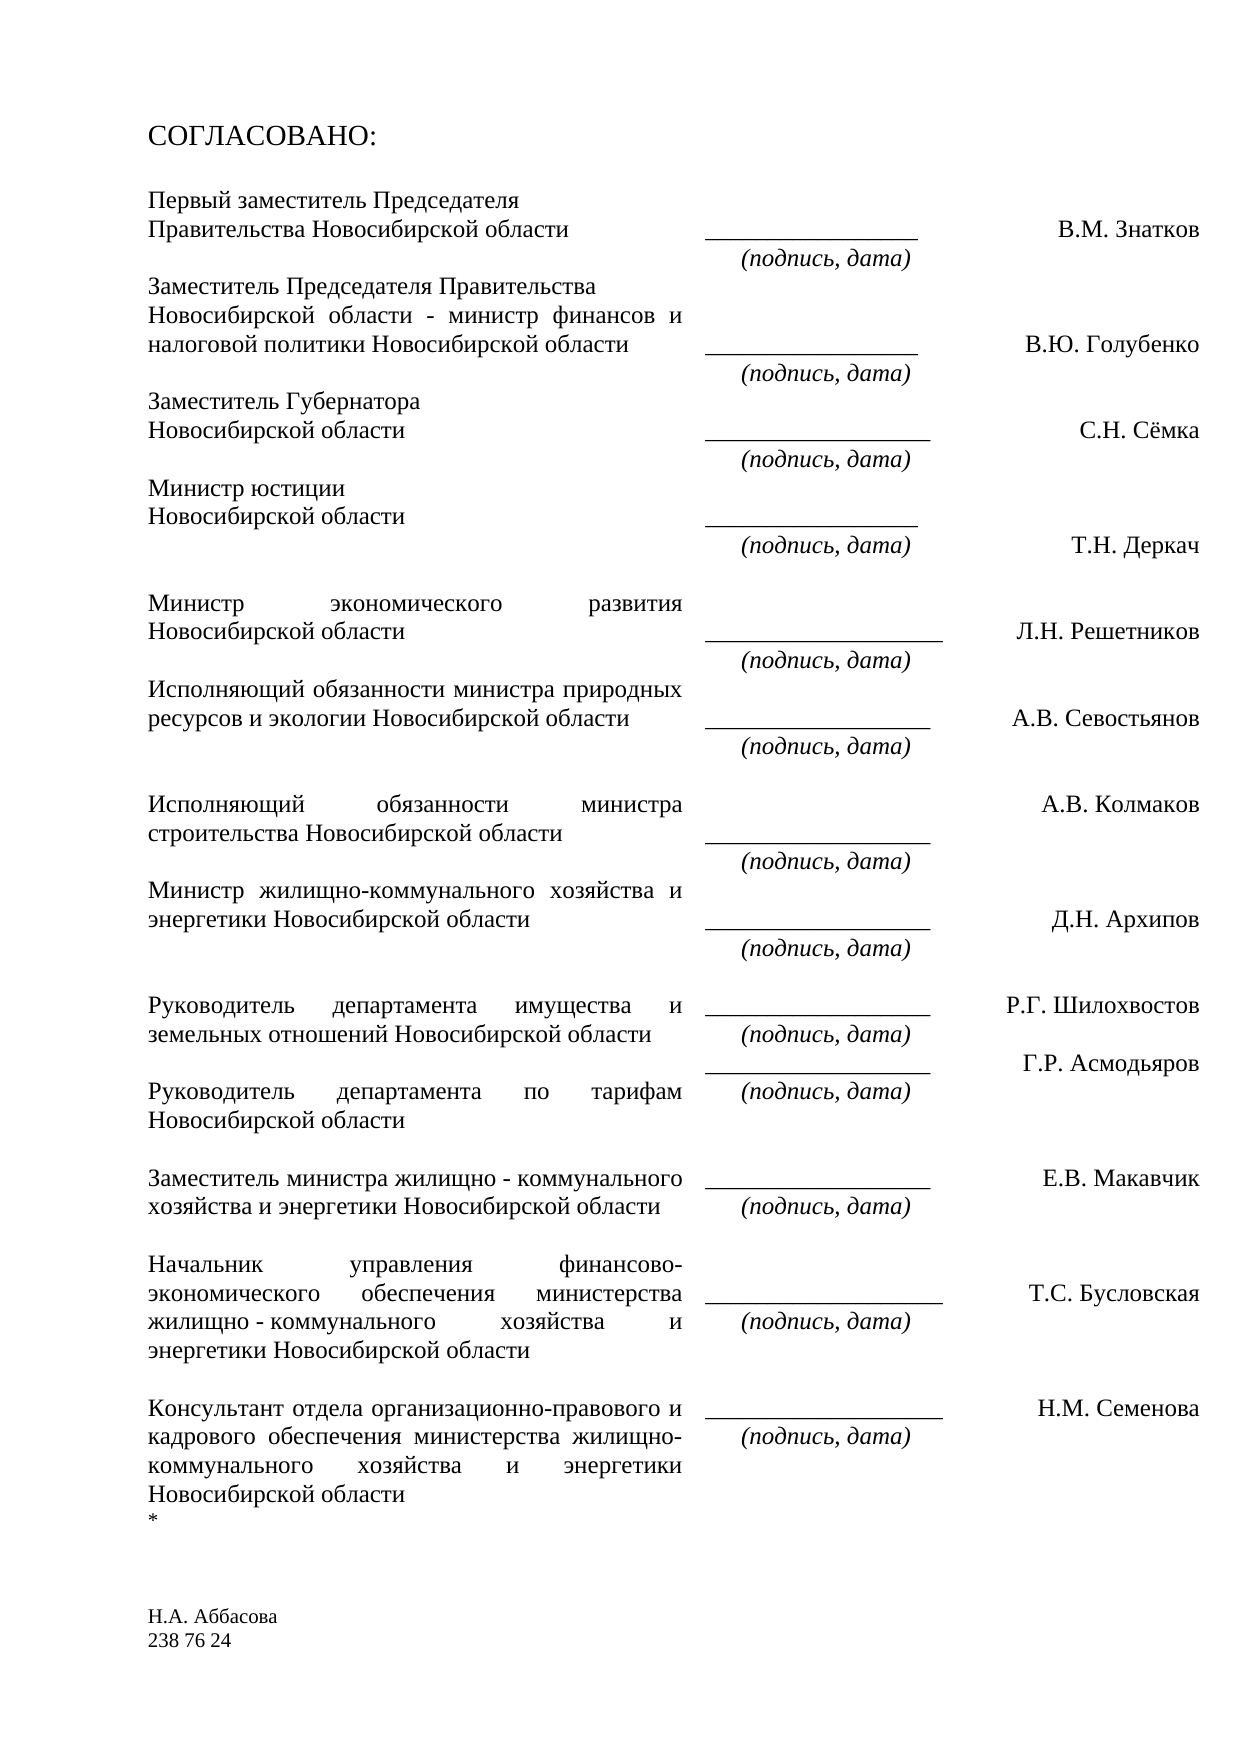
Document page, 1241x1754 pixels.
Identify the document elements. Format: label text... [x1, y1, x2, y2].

table_cell Начальник управления финансово-экономического обеспечения министерства жилищно - коммунального хозяйства и энергетики Новосибирской области [136, 1249, 694, 1393]
table_cell __________________ (подпись, дата) [694, 674, 960, 789]
table_cell Заместитель Председателя Правительства Новосибирской области - министр финансов и налоговой политики Новосибирской области [136, 271, 694, 386]
table_cell Т.Н. Деркач [960, 473, 1211, 588]
table_cell _________________ (подпись, дата) [694, 473, 960, 588]
table_cell Н.М. Семенова [960, 1393, 1211, 1508]
table_cell Т.С. Бусловская [960, 1249, 1211, 1393]
table_cell В.Ю. Голубенко [960, 271, 1211, 386]
table_cell ___________________ (подпись, дата) [694, 588, 960, 674]
table_cell А.В. Колмаков [960, 789, 1211, 875]
table_cell __________________ (подпись, дата) [694, 1048, 960, 1134]
table_header _________________ (подпись, дата) [694, 185, 960, 271]
table_cell ___________________ (подпись, дата) [694, 1249, 960, 1393]
table_cell Р.Г. Шилохвостов [960, 961, 1211, 1048]
table_cell __________________ (подпись, дата) [694, 386, 960, 473]
table_cell Министр экономического развития Новосибирской области [136, 588, 694, 674]
table_cell Руководитель департамента по тарифам Новосибирской области [136, 1048, 694, 1134]
table_cell А.В. Севостьянов [960, 674, 1211, 789]
table_cell ___________________ (подпись, дата) [694, 1393, 960, 1508]
table_cell Д.Н. Архипов [960, 875, 1211, 961]
table_cell Министр юстиции Новосибирской области [136, 473, 694, 588]
table_cell Исполняющий обязанности министра строительства Новосибирской области [136, 789, 694, 875]
table_cell Л.Н. Решетников [960, 588, 1211, 674]
text 238 76 24 [148, 1628, 1181, 1652]
table_header Первый заместитель Председателя Правительства Новосибирской области [136, 185, 694, 271]
table_cell Е.В. Макавчик [960, 1134, 1211, 1249]
table_cell __________________ (подпись, дата) [694, 789, 960, 875]
table_cell С.Н. Сёмка [960, 386, 1211, 473]
table_header В.М. Знатков [960, 185, 1211, 271]
table_cell __________________ (подпись, дата) [694, 961, 960, 1048]
table_cell Консультант отдела организационно-правового и кадрового обеспечения министерства жилищно-коммунального хозяйства и энергетики Новосибирской области [136, 1393, 694, 1508]
text СОГЛАСОВАНО: [148, 118, 1181, 152]
table_cell Г.Р. Асмодьяров [960, 1048, 1211, 1134]
text Н.А. Аббасова [148, 1604, 1181, 1628]
table_cell __________________ (подпись, дата) [694, 1134, 960, 1249]
table_cell Заместитель Губернатора Новосибирской области [136, 386, 694, 473]
table_cell Исполняющий обязанности министра природных ресурсов и экологии Новосибирской области [136, 674, 694, 789]
text * [148, 1508, 1181, 1532]
table_cell _________________ (подпись, дата) [694, 271, 960, 386]
table_cell Министр жилищно-коммунального хозяйства и энергетики Новосибирской области [136, 875, 694, 961]
table_cell __________________ (подпись, дата) [694, 875, 960, 961]
table_cell Руководитель департамента имущества и земельных отношений Новосибирской области [136, 961, 694, 1048]
table_cell Заместитель министра жилищно - коммунального хозяйства и энергетики Новосибирской области [136, 1134, 694, 1249]
